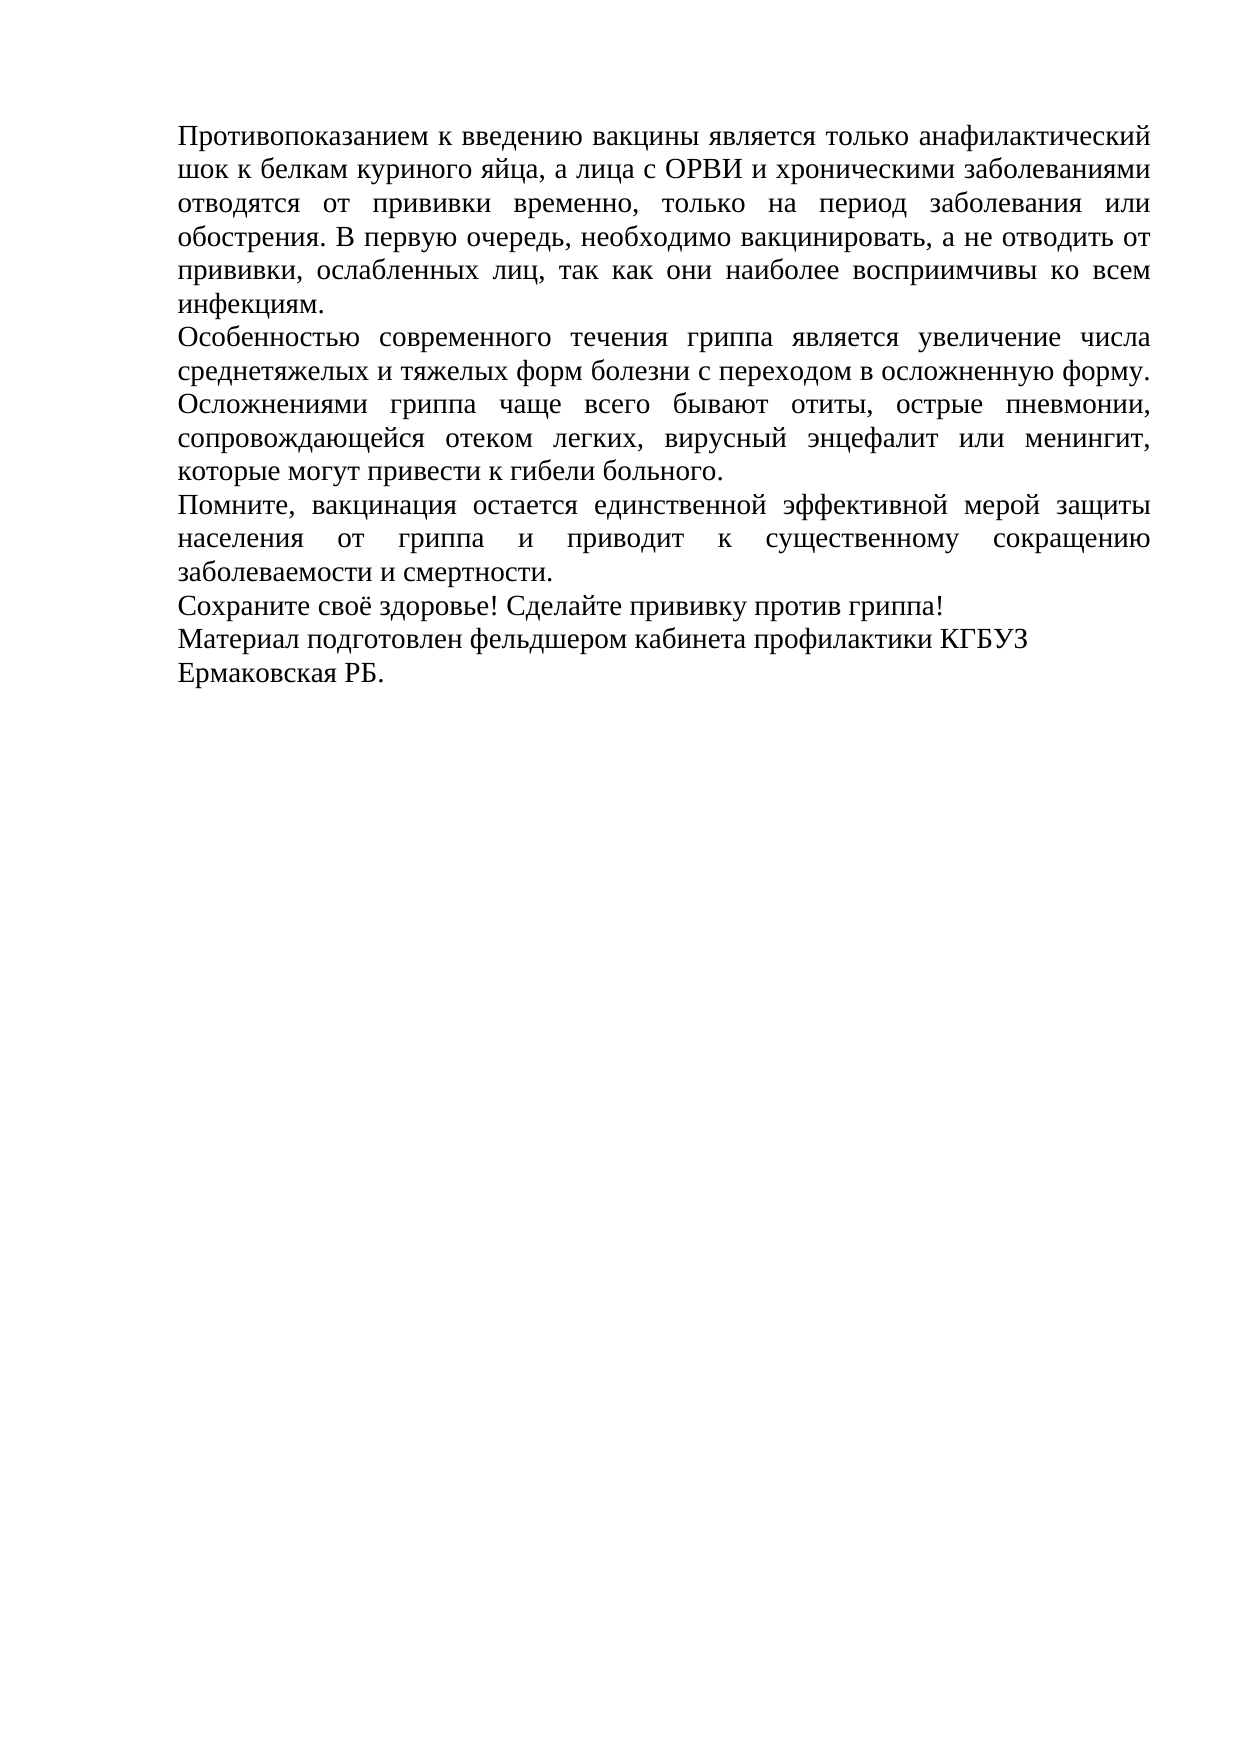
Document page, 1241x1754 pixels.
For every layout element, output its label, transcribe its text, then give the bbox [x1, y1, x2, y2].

text Особенностью современного течения гриппа является увеличение числа среднетяжелых и тяжелых форм болезни с переходом в осложненную форму. Осложнениями гриппа чаще всего бывают отиты, острые пневмонии, сопровождающейся отеком легких, вирусный энцефалит или менингит, которые могут привести к гибели больного. [177, 319, 1152, 487]
text Помните, вакцинация остается единственной эффективной мерой защиты населения от гриппа и приводит к существенному сокращению заболеваемости и смертности. [177, 487, 1152, 588]
text Противопоказанием к введению вакцины является только анафилактический шок к белкам куриного яйца, а лица с ОРВИ и хроническими заболеваниями отводятся от прививки временно, только на период заболевания или обострения. В первую очередь, необходимо вакцинировать, а не отводить от прививки, ослабленных лиц, так как они наиболее восприимчивы ко всем инфекциям. [177, 118, 1152, 319]
text Материал подготовлен фельдшером кабинета профилактики КГБУЗ Ермаковская РБ. [177, 621, 1152, 688]
text Сохраните своё здоровье! Сделайте прививку против гриппа! [177, 588, 1152, 621]
